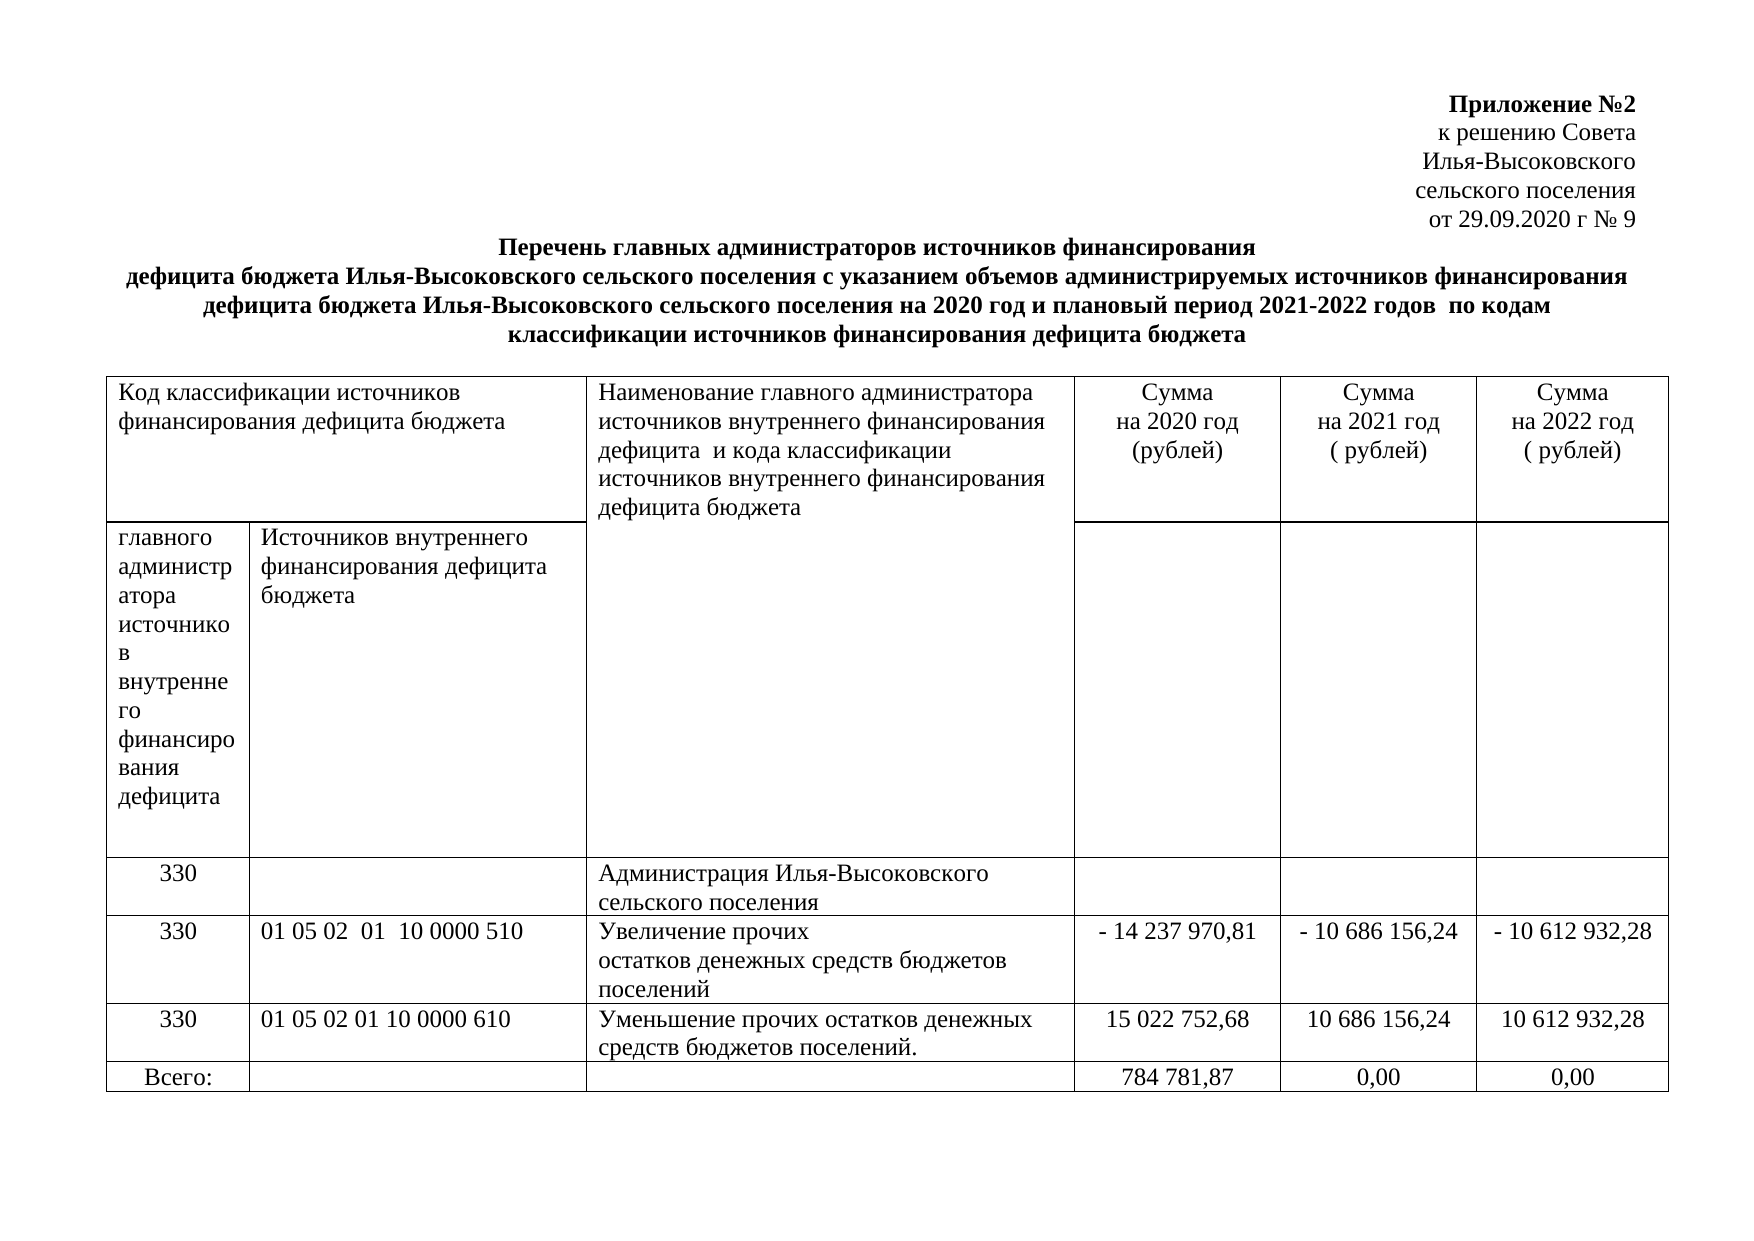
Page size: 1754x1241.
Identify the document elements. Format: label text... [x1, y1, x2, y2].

table_cell Источников внутреннего финансирования дефицита бюджета [250, 523, 586, 857]
table_cell - 10 612 932,28 [1477, 916, 1668, 1003]
table_cell [1477, 858, 1668, 915]
table_cell [587, 1062, 1074, 1091]
table_cell 01 05 02 01 10 0000 510 [250, 916, 586, 1003]
table_cell Всего: [107, 1062, 249, 1091]
table_cell 10 686 156,24 [1281, 1004, 1476, 1061]
table_cell Уменьшение прочих остатков денежных средств бюджетов поселений. [587, 1004, 1074, 1061]
table_cell [250, 1062, 586, 1091]
table_cell 330 [107, 858, 249, 915]
table_cell 784 781,87 [1075, 1062, 1280, 1091]
table_header Сумма на 2020 год (рублей) [1075, 377, 1280, 521]
table_cell [1075, 858, 1280, 915]
table_cell 01 05 02 01 10 0000 610 [250, 1004, 586, 1061]
table_cell [250, 858, 586, 915]
table_cell 10 612 932,28 [1477, 1004, 1668, 1061]
table_cell Администрация Илья-Высоковского сельского поселения [587, 858, 1074, 915]
text дефицита бюджета Илья-Высоковского сельского поселения с указанием объемов администрируемых источников финансирования дефицита бюджета Илья-Высоковского сельского поселения на 2020 год и плановый период 2021-2022 годов по кодам классификации источников финансирования дефицита бюджета [118, 261, 1636, 347]
text Илья-Высоковского [118, 146, 1636, 175]
table_cell [1477, 523, 1668, 857]
text Приложение №2 [118, 89, 1636, 117]
table_cell 0,00 [1477, 1062, 1668, 1091]
table_header Сумма на 2021 год ( рублей) [1281, 377, 1476, 521]
table_cell 330 [107, 916, 249, 1003]
table_cell [1281, 523, 1476, 857]
text Перечень главных администраторов источников финансирования [118, 232, 1636, 261]
table_cell 0,00 [1281, 1062, 1476, 1091]
table_header Наименование главного администратора источников внутреннего финансирования дефицита и кода классификации источников внутреннего финансирования дефицита бюджета [587, 377, 1074, 857]
table_cell Увеличение прочих остатков денежных средств бюджетов поселений [587, 916, 1074, 1003]
table_cell [1281, 858, 1476, 915]
text от 29.09.2020 г № 9 [118, 204, 1636, 232]
table_cell 15 022 752,68 [1075, 1004, 1280, 1061]
table_cell главного администратора источников внутреннего финансирования дефицита [107, 523, 249, 857]
table_cell 330 [107, 1004, 249, 1061]
table_header Код классификации источников финансирования дефицита бюджета [107, 377, 586, 521]
table_cell - 14 237 970,81 [1075, 916, 1280, 1003]
table_cell [1075, 523, 1280, 857]
text к решению Совета [118, 117, 1636, 146]
text сельского поселения [118, 175, 1636, 204]
table_header Сумма на 2022 год ( рублей) [1477, 377, 1668, 521]
table_cell - 10 686 156,24 [1281, 916, 1476, 1003]
